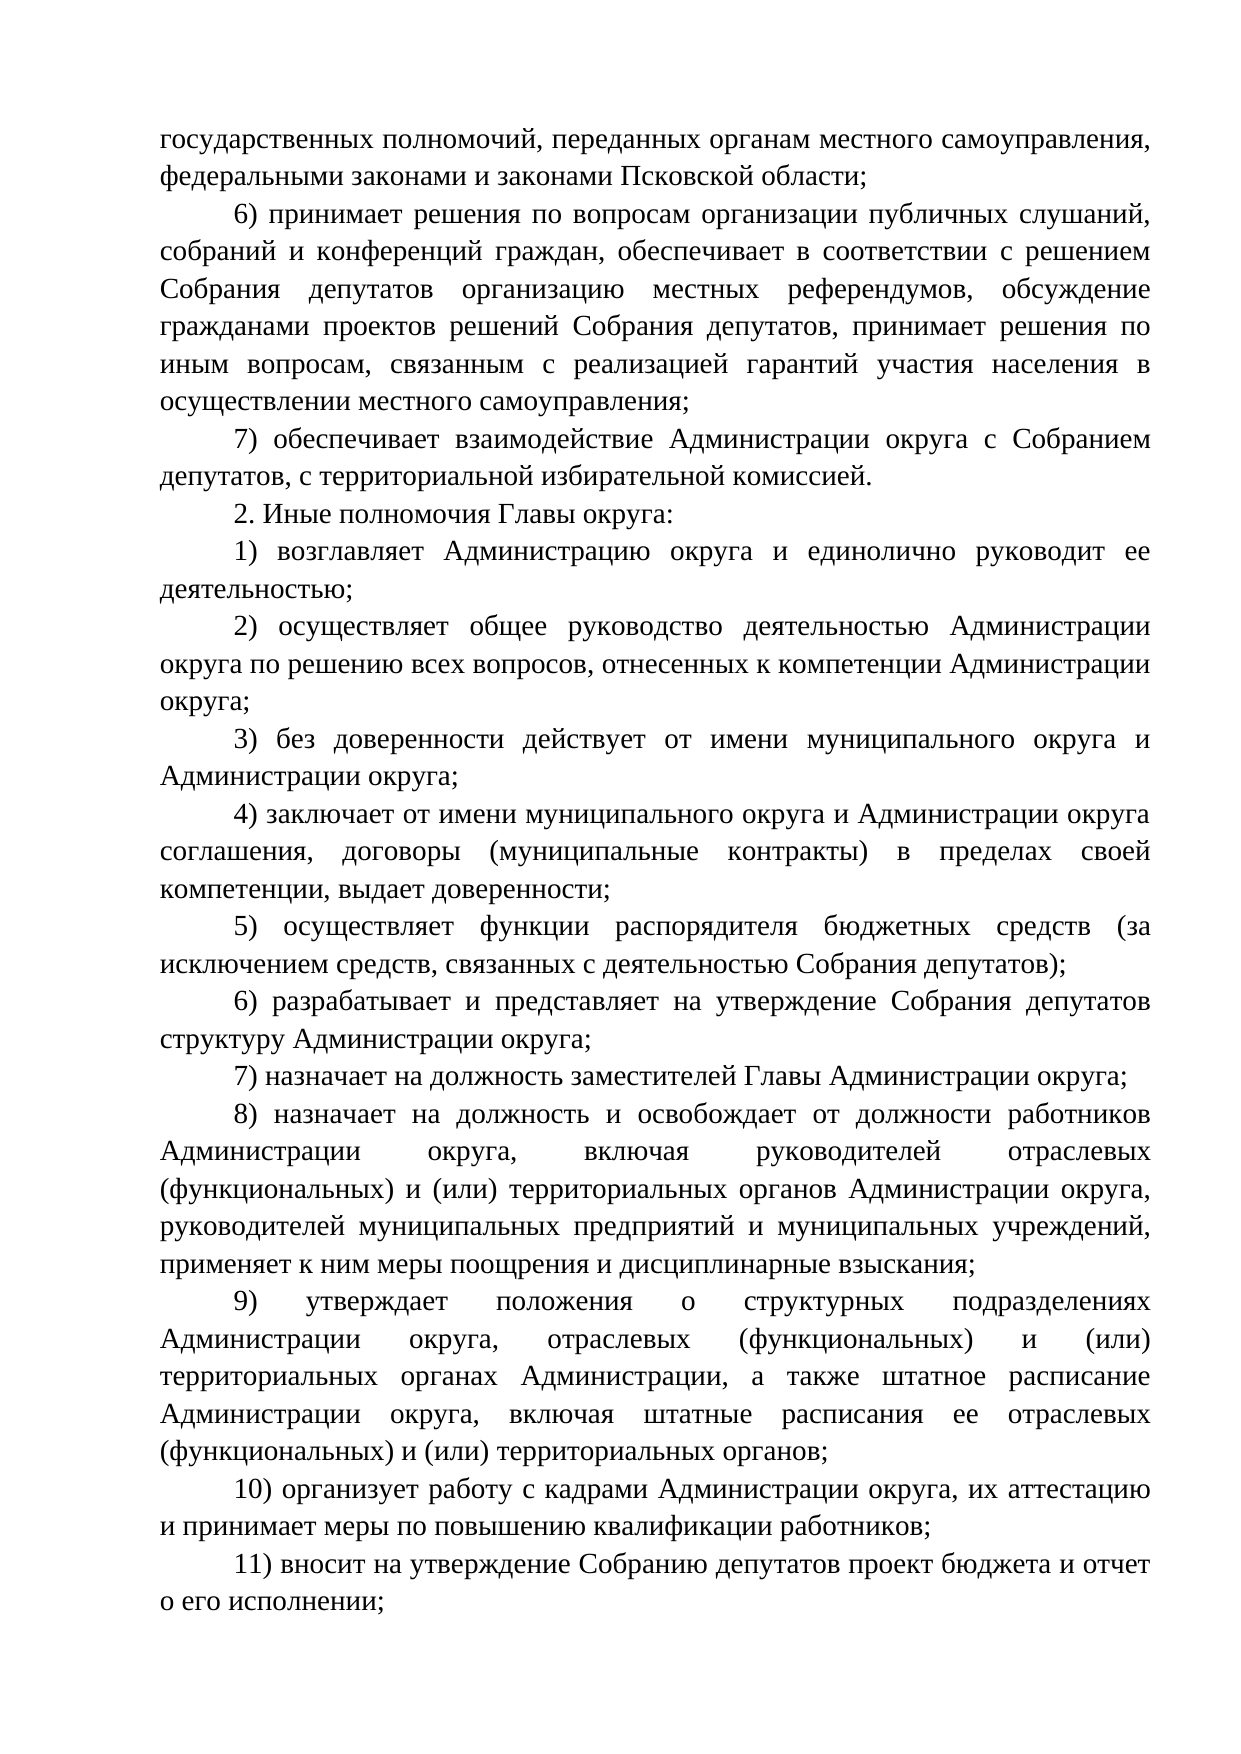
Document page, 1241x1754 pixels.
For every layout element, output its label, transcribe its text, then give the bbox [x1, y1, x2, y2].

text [159, 118, 1152, 193]
text 2) осуществляет общее руководство деятельностью Администрации округа по решению всех вопросов, отнесенных к компетенции Администрации округа; [159, 606, 1152, 718]
text 9) утверждает положения о структурных подразделениях Администрации округа, отраслевых (функциональных) и (или) территориальных органах Администрации, а также штатное расписание Администрации округа, включая штатные расписания ее отраслевых (функциональных) и (или) территориальных органов; [159, 1281, 1152, 1468]
text 7) назначает на должность заместителей Главы Администрации округа; [159, 1056, 1152, 1093]
text 3) без доверенности действует от имени муниципального округа и Администрации округа; [159, 718, 1152, 793]
text 6) разрабатывает и представляет на утверждение Собрания депутатов структуру Администрации округа; [159, 981, 1152, 1056]
text 5) осуществляет функции распорядителя бюджетных средств (за исключением средств, связанных с деятельностью Собрания депутатов); [159, 906, 1152, 981]
text 4) заключает от имени муниципального округа и Администрации округа соглашения, договоры (муниципальные контракты) в пределах своей компетенции, выдает доверенности; [159, 793, 1152, 906]
text 6) принимает решения по вопросам организации публичных слушаний, собраний и конференций граждан, обеспечивает в соответствии с решением Собрания депутатов организацию местных референдумов, обсуждение гражданами проектов решений Собрания депутатов, принимает решения по иным вопросам, связанным с реализацией гарантий участия населения в осуществлении местного самоуправления; [159, 193, 1152, 418]
text 11) вносит на утверждение Собранию депутатов проект бюджета и отчет о его исполнении; [159, 1543, 1152, 1618]
text 10) организует работу с кадрами Администрации округа, их аттестацию и принимает меры по повышению квалификации работников; [159, 1468, 1152, 1543]
text 7) обеспечивает взаимодействие Администрации округа с Собранием депутатов, с территориальной избирательной комиссией. [159, 418, 1152, 493]
text 2. Иные полномочия Главы округа: [159, 493, 1152, 531]
text 1) возглавляет Администрацию округа и единолично руководит ее деятельностью; [159, 531, 1152, 606]
text 8) назначает на должность и освобождает от должности работников Администрации округа, включая руководителей отраслевых (функциональных) и (или) территориальных органов Администрации округа, руководителей муниципальных предприятий и муниципальных учреждений, применяет к ним меры поощрения и дисциплинарные взыскания; [159, 1093, 1152, 1281]
